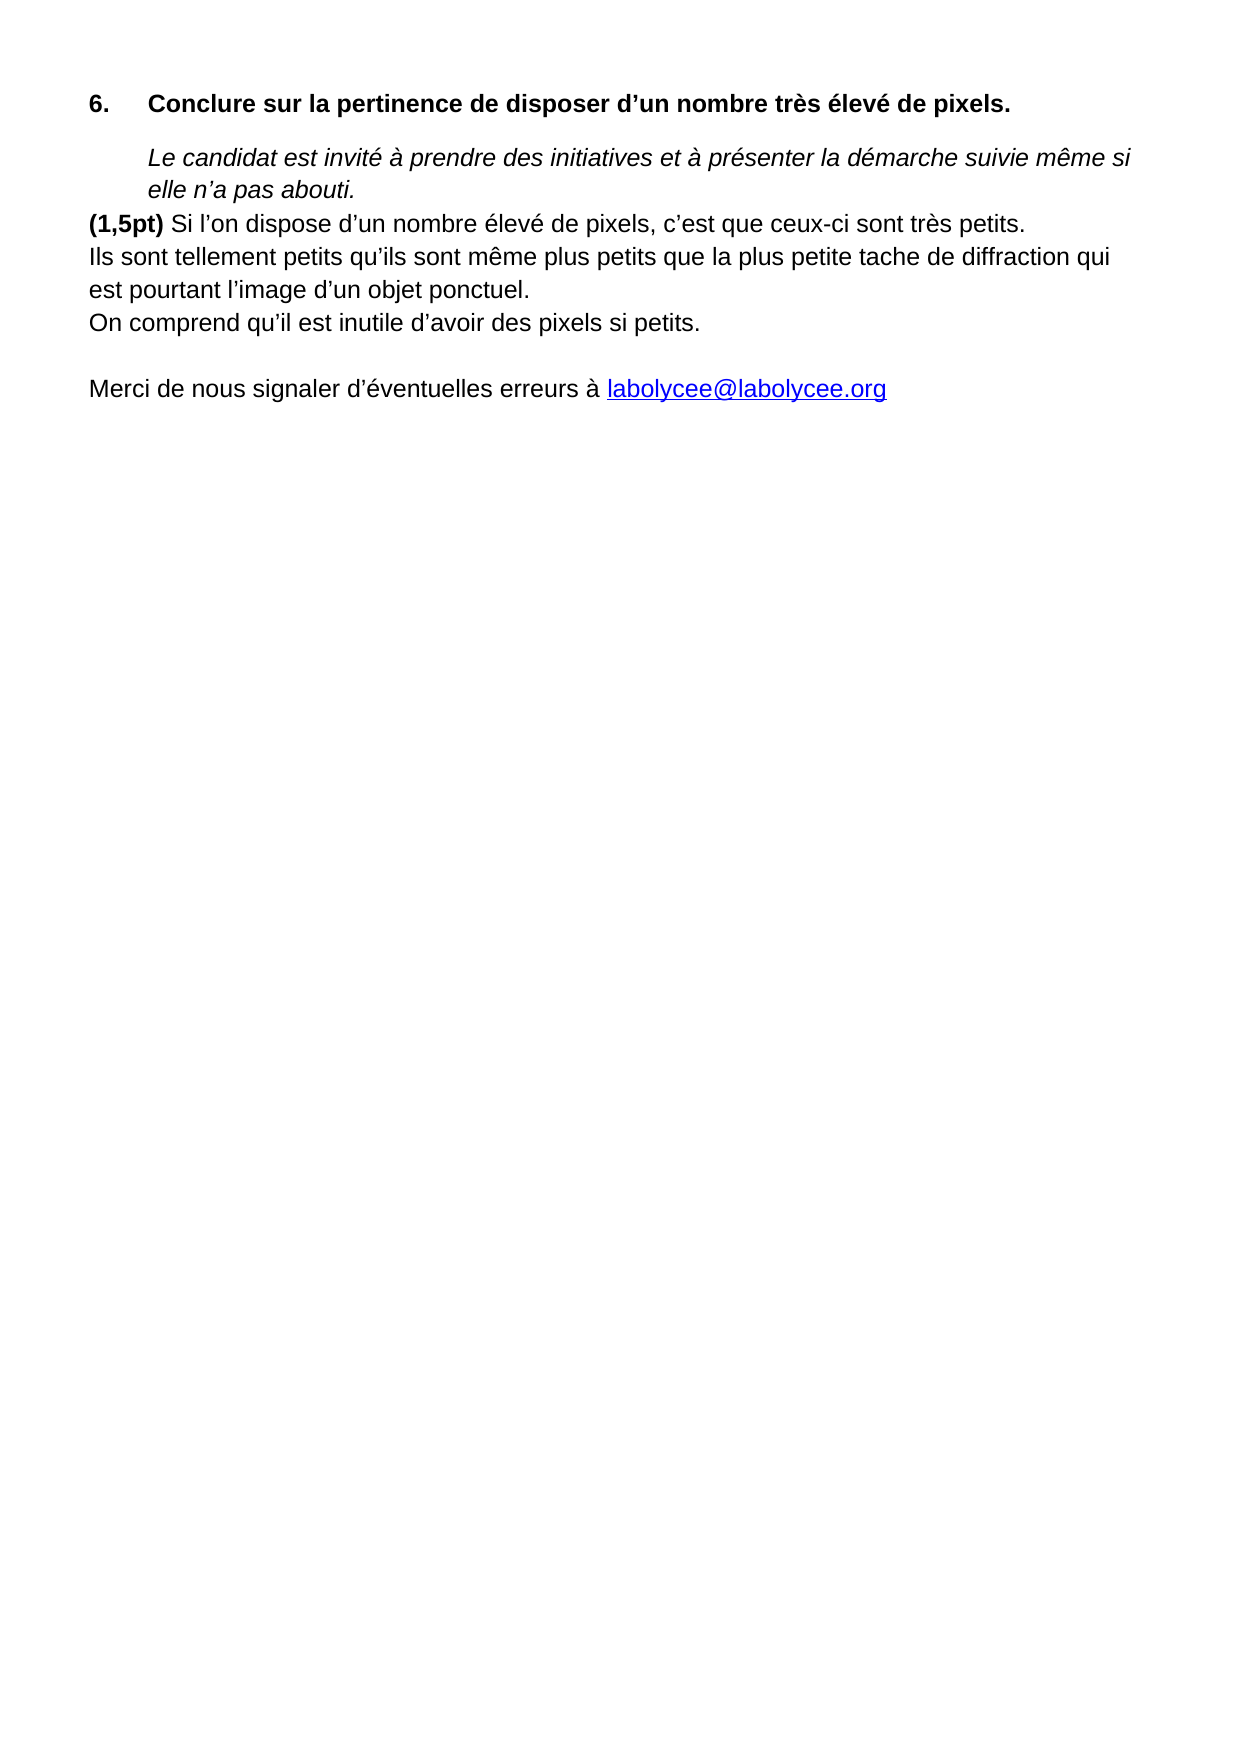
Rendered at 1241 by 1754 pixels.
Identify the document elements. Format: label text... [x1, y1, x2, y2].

text Le candidat est invité à prendre des initiatives et à présenter la démarche suivie même si elle n’a pas abouti. [148, 142, 1152, 204]
text Ils sont tellement petits qu’ils sont même plus petits que la plus petite tache de diffraction qui est pourtant l’image d’un objet ponctuel. [89, 242, 1152, 303]
list Conclure sur la pertinence de disposer d’un nombre très élevé de pixels. [89, 89, 1152, 117]
text Merci de nous signaler d’éventuelles erreurs à labolycee@labolycee.org [89, 374, 1152, 402]
text (1,5pt) Si l’on dispose d’un nombre élevé de pixels, c’est que ceux-ci sont très petits. [89, 208, 1152, 237]
text On comprend qu’il est inutile d’avoir des pixels si petits. [89, 308, 1152, 336]
